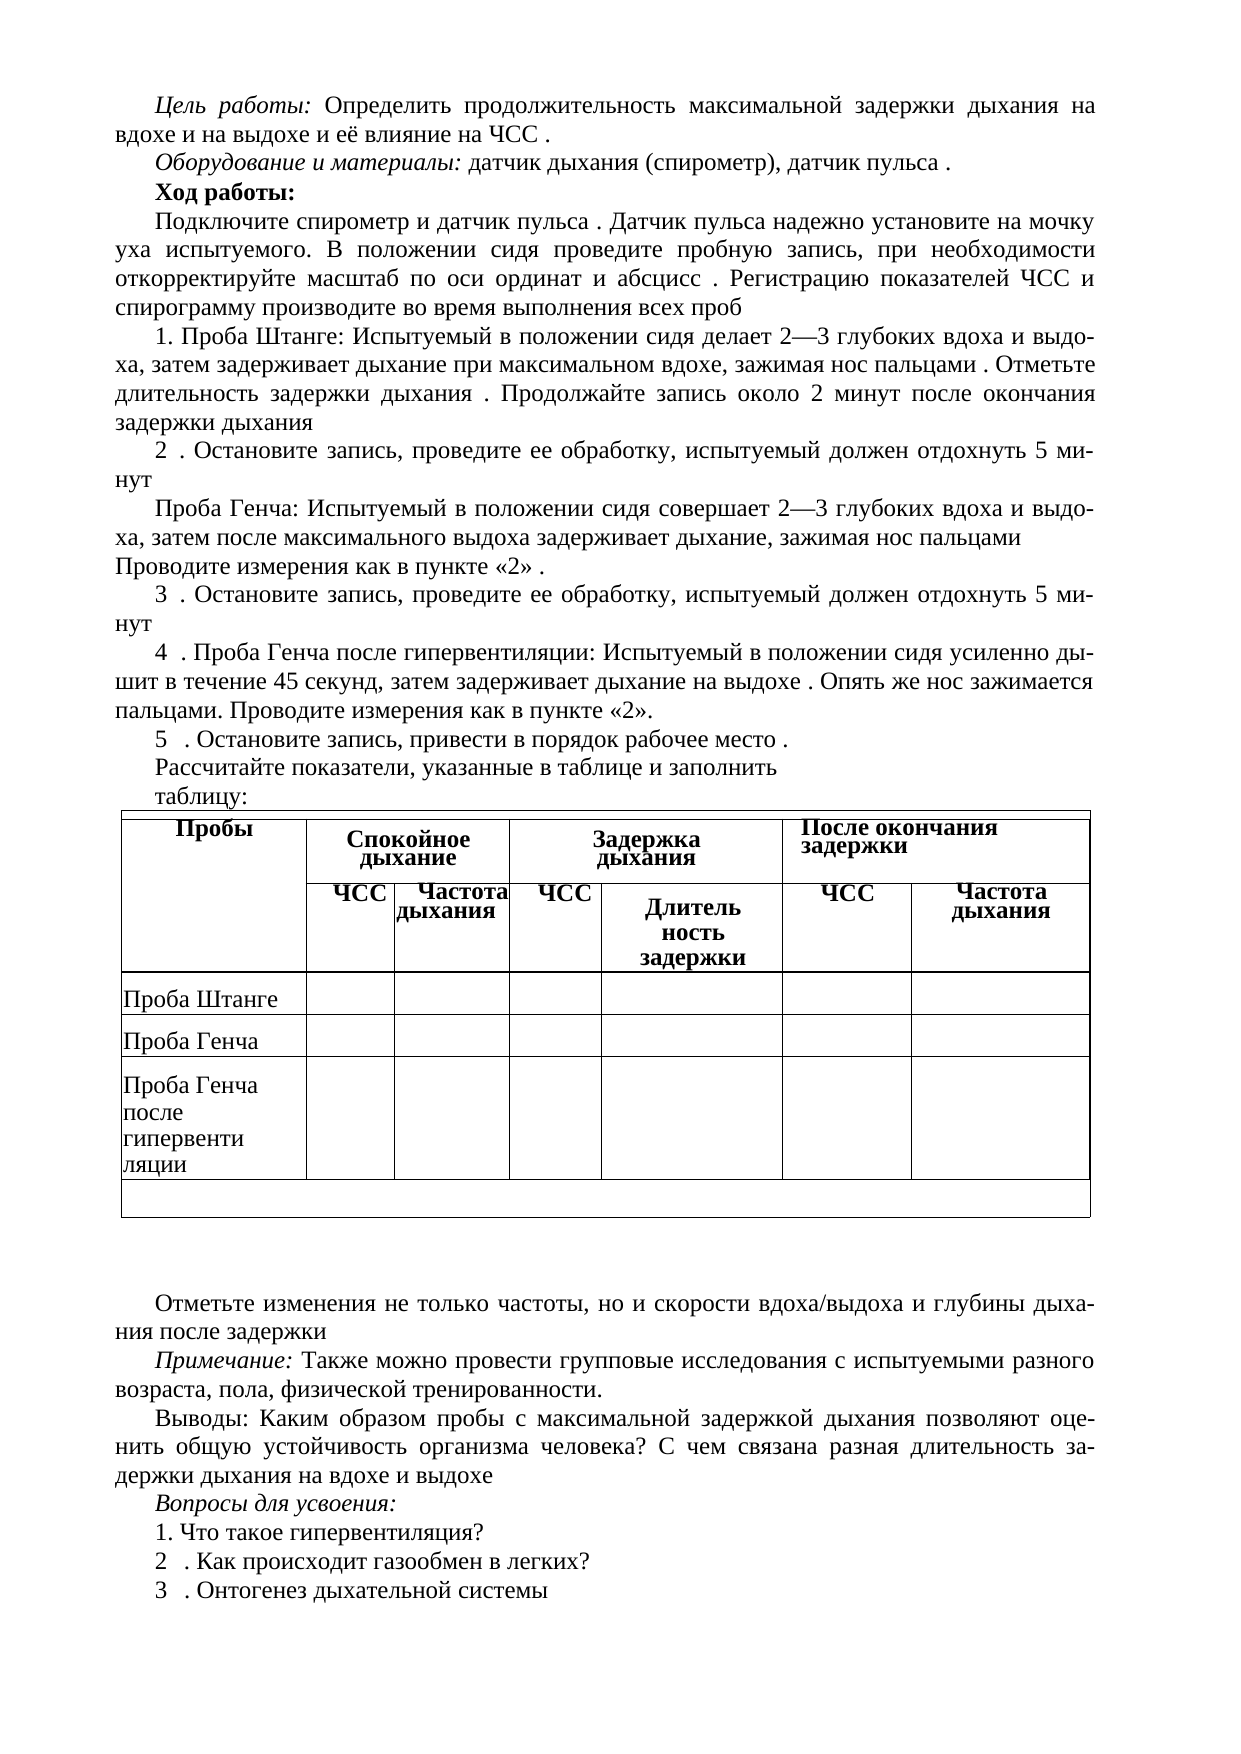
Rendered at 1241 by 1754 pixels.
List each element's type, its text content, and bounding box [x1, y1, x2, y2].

text Примечание: Также можно провести групповые исследования с испытуемыми разного возраста, пола, физической тренированности. [115, 1345, 1095, 1403]
table_header [306, 811, 509, 818]
text нут [115, 608, 1163, 637]
table_cell [912, 1015, 1089, 1056]
table_cell [510, 1057, 601, 1179]
table_cell [395, 973, 509, 1014]
table_cell [602, 1015, 782, 1056]
table_cell [307, 1057, 394, 1179]
table_header [122, 811, 306, 818]
table_cell ЧСС [510, 884, 601, 971]
table_cell [395, 1057, 509, 1179]
text Выводы: Каким образом пробы с максимальной задержкой дыхания позволяют оце- нить общую устойчивость организма человека? С чем связана разная длительность за- держки дыхания на вдохе и выдохе [115, 1403, 1096, 1489]
text 1. Проба Штанге: Испытуемый в положении сидя делает 2—3 глубоких вдоха и выдо- ха, затем задерживает дыхание при максимальном вдохе, зажимая нос пальцами . Отметьте длительность задержки дыхания . Продолжайте запись около 2 минут после окончания задержки дыхания [115, 321, 1097, 436]
text шит в течение 45 секунд, затем задерживает дыхание на выдохе . Опять же нос зажимается пальцами. Проводите измерения как в пункте «2». [115, 666, 1163, 724]
table_cell Проба Генча [122, 1015, 306, 1056]
text ха, затем после максимального выдоха задерживает дыхание, зажимая нос пальцами Проводите измерения как в пункте «2» . [115, 522, 1126, 579]
table_cell Проба Штанге [122, 973, 306, 1014]
table_cell Задержка дыхания [510, 820, 782, 883]
text Вопросы для усвоения: [154, 1489, 1163, 1517]
text Отметьте изменения не только частоты, но и скорости вдоха/выдоха и глубины дыха- ния после задержки [115, 1288, 1096, 1345]
table_cell [602, 973, 782, 1014]
table_cell [602, 1057, 782, 1179]
table_cell [510, 973, 601, 1014]
table_cell [783, 973, 911, 1014]
text Подключите спирометр и датчик пульса . Датчик пульса надежно установите на мочку уха испытуемого. В положении сидя проведите пробную запись, при необходимости откорректируйте масштаб по оси ординат и абсцисс . Регистрацию показателей ЧСС и спирограмму производите во время выполнения всех проб [115, 206, 1095, 321]
table_cell ЧСС [307, 884, 394, 971]
table_cell [307, 973, 394, 1014]
table_cell Длитель ность задержки [602, 884, 782, 971]
table_cell [395, 1015, 509, 1056]
list . Проба Генча после гипервентиляции: Испытуемый в положении сидя усиленно ды- [154, 637, 1163, 666]
table_cell Пробы [122, 820, 306, 971]
subtitle Ход работы: [154, 177, 1163, 206]
table_cell Проба Генча после гипервенти ляции [122, 1057, 306, 1179]
table_cell [912, 1057, 1089, 1179]
table_cell ЧСС [783, 884, 911, 971]
list . Как происходит газообмен в легких? [154, 1546, 1163, 1575]
text Оборудование и материалы: датчик дыхания (спирометр), датчик пульса . [154, 148, 1163, 177]
table_cell Частота дыхания [395, 884, 509, 971]
table_cell После окончания задержки [783, 820, 1089, 883]
list . Остановите запись, проведите ее обработку, испытуемый должен отдохнуть 5 ми- [154, 579, 1163, 608]
text Цель работы: Определить продолжительность максимальной задержки дыхания на вдохе и на выдохе и её влияние на ЧСС . [115, 90, 1096, 148]
text нут [115, 464, 1163, 493]
list . Онтогенез дыхательной системы [154, 1575, 1163, 1604]
table_cell [912, 973, 1089, 1014]
table_cell [307, 1015, 394, 1056]
table_cell Спокойное дыхание [307, 820, 509, 883]
table_cell [122, 1180, 1090, 1216]
table_cell [510, 1015, 601, 1056]
list . Остановите запись, привести в порядок рабочее место . Рассчитайте показатели, указанные в таблице и заполнить таблицу: [154, 724, 876, 810]
text 1. Что такое гипервентиляция? [154, 1517, 1163, 1546]
table_header [509, 811, 783, 818]
table_cell Частота дыхания [912, 884, 1089, 971]
list . Остановите запись, проведите ее обработку, испытуемый должен отдохнуть 5 ми- [154, 436, 1163, 464]
text Проба Генча: Испытуемый в положении сидя совершает 2—3 глубоких вдоха и выдо- [154, 493, 1163, 522]
table_cell [783, 1057, 911, 1179]
table_header [783, 811, 1090, 818]
table_cell [783, 1015, 911, 1056]
